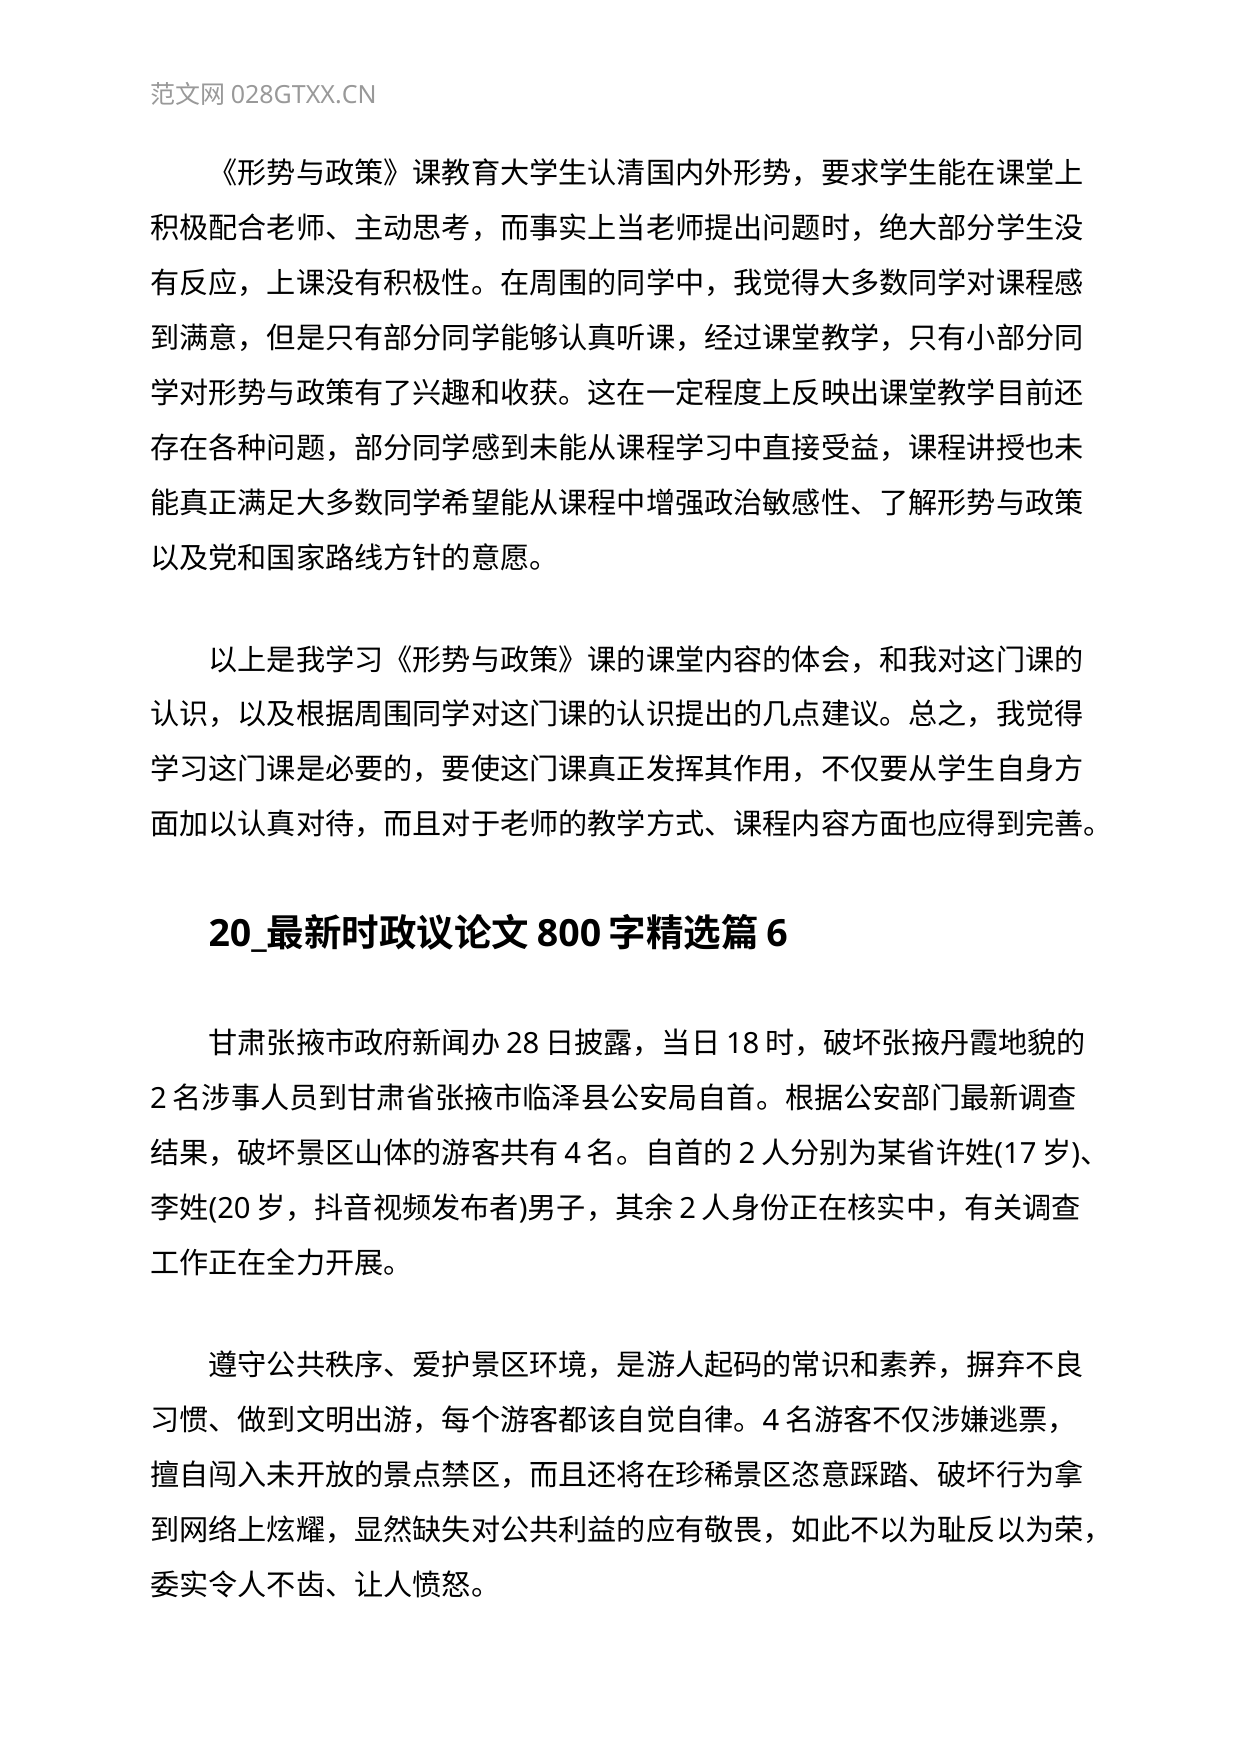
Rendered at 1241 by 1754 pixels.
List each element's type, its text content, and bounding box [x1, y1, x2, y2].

text 20_最新时政议论文800字精选篇6 [150, 902, 1090, 957]
text 以上是我学习《形势与政策》课的课堂内容的体会，和我对这门课的认识，以及根据周围同学对这门课的认识提出的几点建议。总之，我觉得学习这门课是必要的，要使这门课真正发挥其作用，不仅要从学生自身方面加以认真对待，而且对于老师的教学方式、课程内容方面也应得到完善。 [150, 636, 1090, 843]
text 《形势与政策》课教育大学生认清国内外形势，要求学生能在课堂上积极配合老师、主动思考，而事实上当老师提出问题时，绝大部分学生没有反应，上课没有积极性。在周围的同学中，我觉得大多数同学对课程感到满意，但是只有部分同学能够认真听课，经过课堂教学，只有小部分同学对形势与政策有了兴趣和收获。这在一定程度上反映出课堂教学目前还存在各种问题，部分同学感到未能从课程学习中直接受益，课程讲授也未能真正满足大多数同学希望能从课程中增强政治敏感性、了解形势与政策以及党和国家路线方针的意愿。 [150, 150, 1090, 577]
text 甘肃张掖市政府新闻办28日披露，当日18时，破坏张掖丹霞地貌的2名涉事人员到甘肃省张掖市临泽县公安局自首。根据公安部门最新调查结果，破坏景区山体的游客共有4名。自首的2人分别为某省许姓(17岁)、李姓(20岁，抖音视频发布者)男子，其余2人身份正在核实中，有关调查工作正在全力开展。 [150, 1020, 1090, 1282]
text 遵守公共秩序、爱护景区环境，是游人起码的常识和素养，摒弃不良习惯、做到文明出游，每个游客都该自觉自律。4名游客不仅涉嫌逃票，擅自闯入未开放的景点禁区，而且还将在珍稀景区恣意踩踏、破坏行为拿到网络上炫耀，显然缺失对公共利益的应有敬畏，如此不以为耻反以为荣，委实令人不齿、让人愤怒。 [150, 1342, 1090, 1604]
